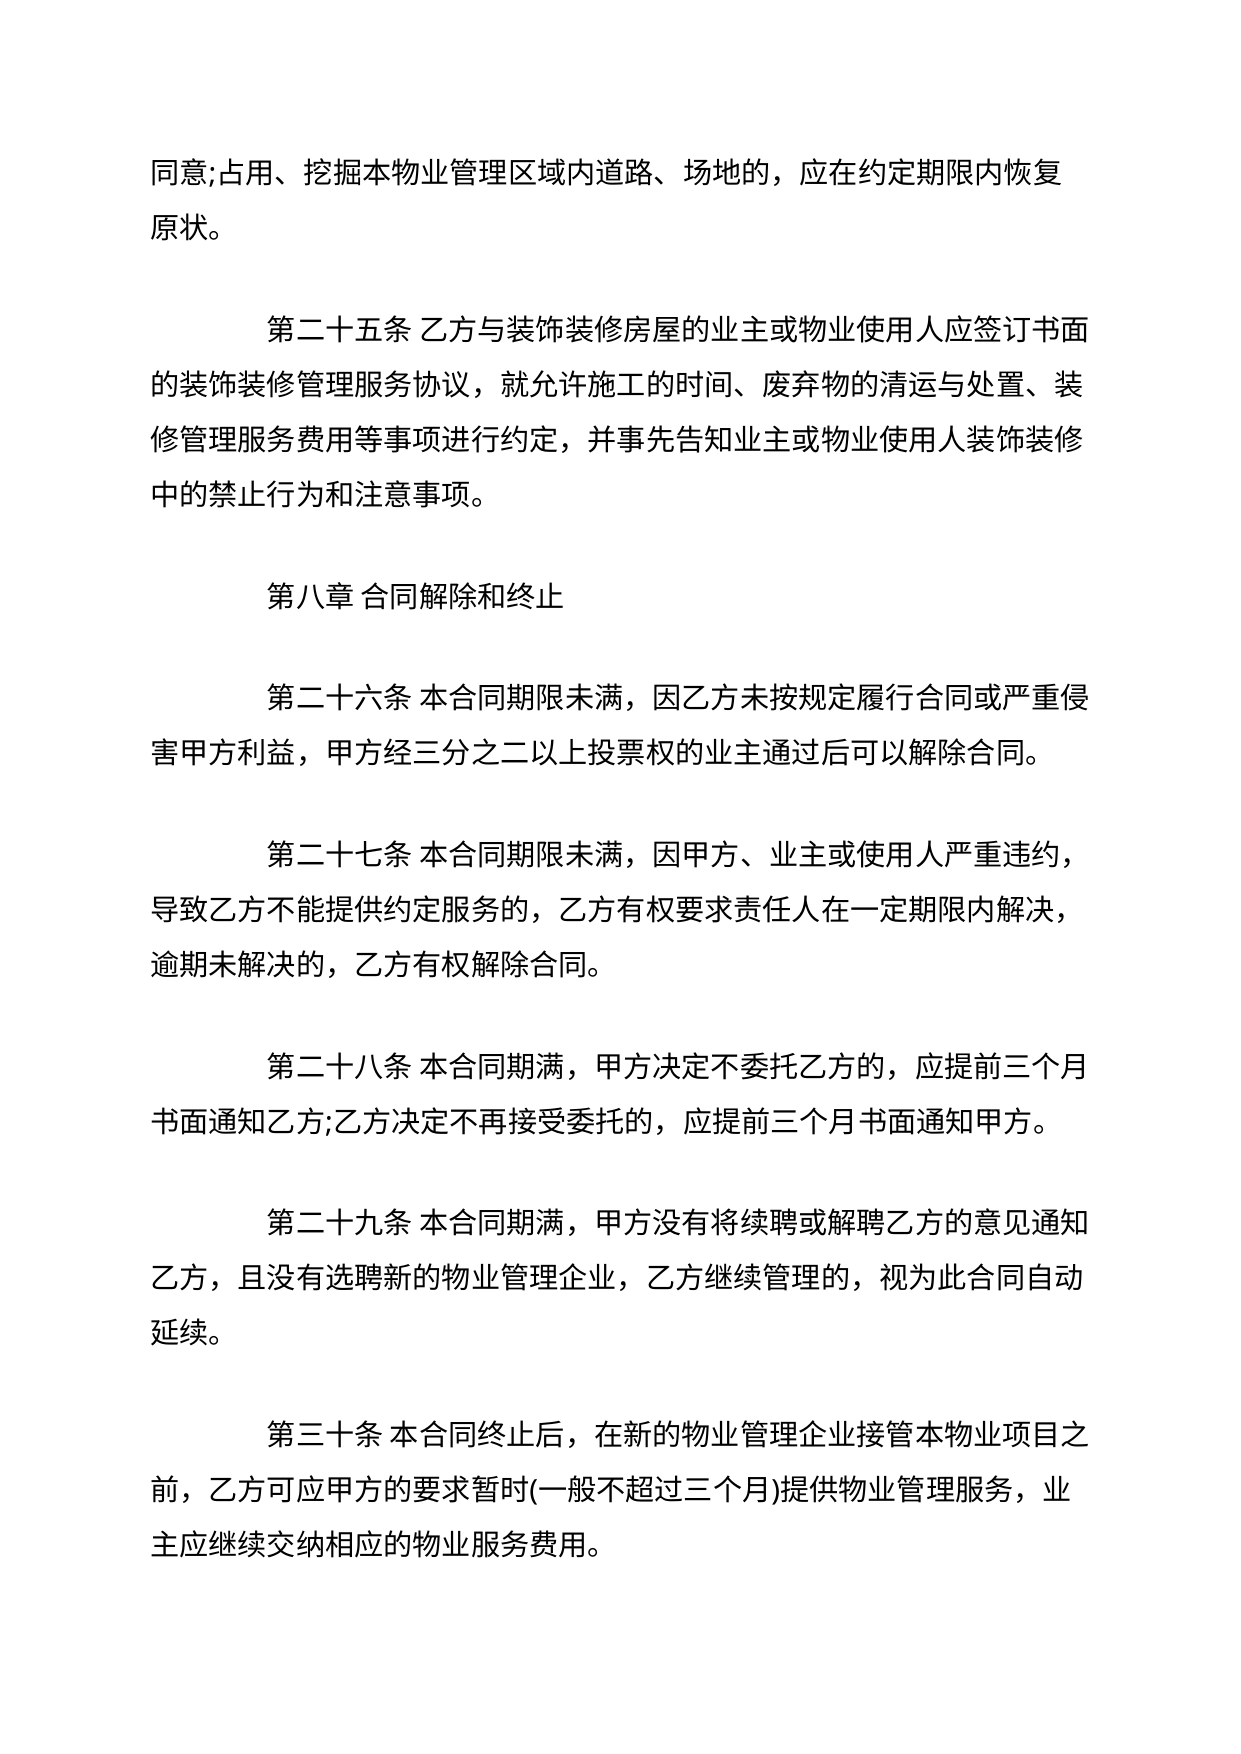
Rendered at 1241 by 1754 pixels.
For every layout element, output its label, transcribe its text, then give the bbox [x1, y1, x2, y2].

text 第二十九条 本合同期满，甲方没有将续聘或解聘乙方的意见通知乙方，且没有选聘新的物业管理企业，乙方继续管理的，视为此合同自动延续。 [150, 1200, 1090, 1352]
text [150, 150, 1090, 247]
text 第三十条 本合同终止后，在新的物业管理企业接管本物业项目之前，乙方可应甲方的要求暂时(一般不超过三个月)提供物业管理服务，业主应继续交纳相应的物业服务费用。 [150, 1412, 1090, 1564]
text 第二十五条 乙方与装饰装修房屋的业主或物业使用人应签订书面的装饰装修管理服务协议，就允许施工的时间、废弃物的清运与处置、装修管理服务费用等事项进行约定，并事先告知业主或物业使用人装饰装修中的禁止行为和注意事项。 [150, 307, 1090, 514]
text 第二十八条 本合同期满，甲方决定不委托乙方的，应提前三个月书面通知乙方;乙方决定不再接受委托的，应提前三个月书面通知甲方。 [150, 1043, 1090, 1141]
text 第二十七条 本合同期限未满，因甲方、业主或使用人严重违约，导致乙方不能提供约定服务的，乙方有权要求责任人在一定期限内解决，逾期未解决的，乙方有权解除合同。 [150, 832, 1090, 984]
text 第二十六条 本合同期限未满，因乙方未按规定履行合同或严重侵害甲方利益，甲方经三分之二以上投票权的业主通过后可以解除合同。 [150, 675, 1090, 772]
text 第八章 合同解除和终止 [150, 573, 1090, 616]
